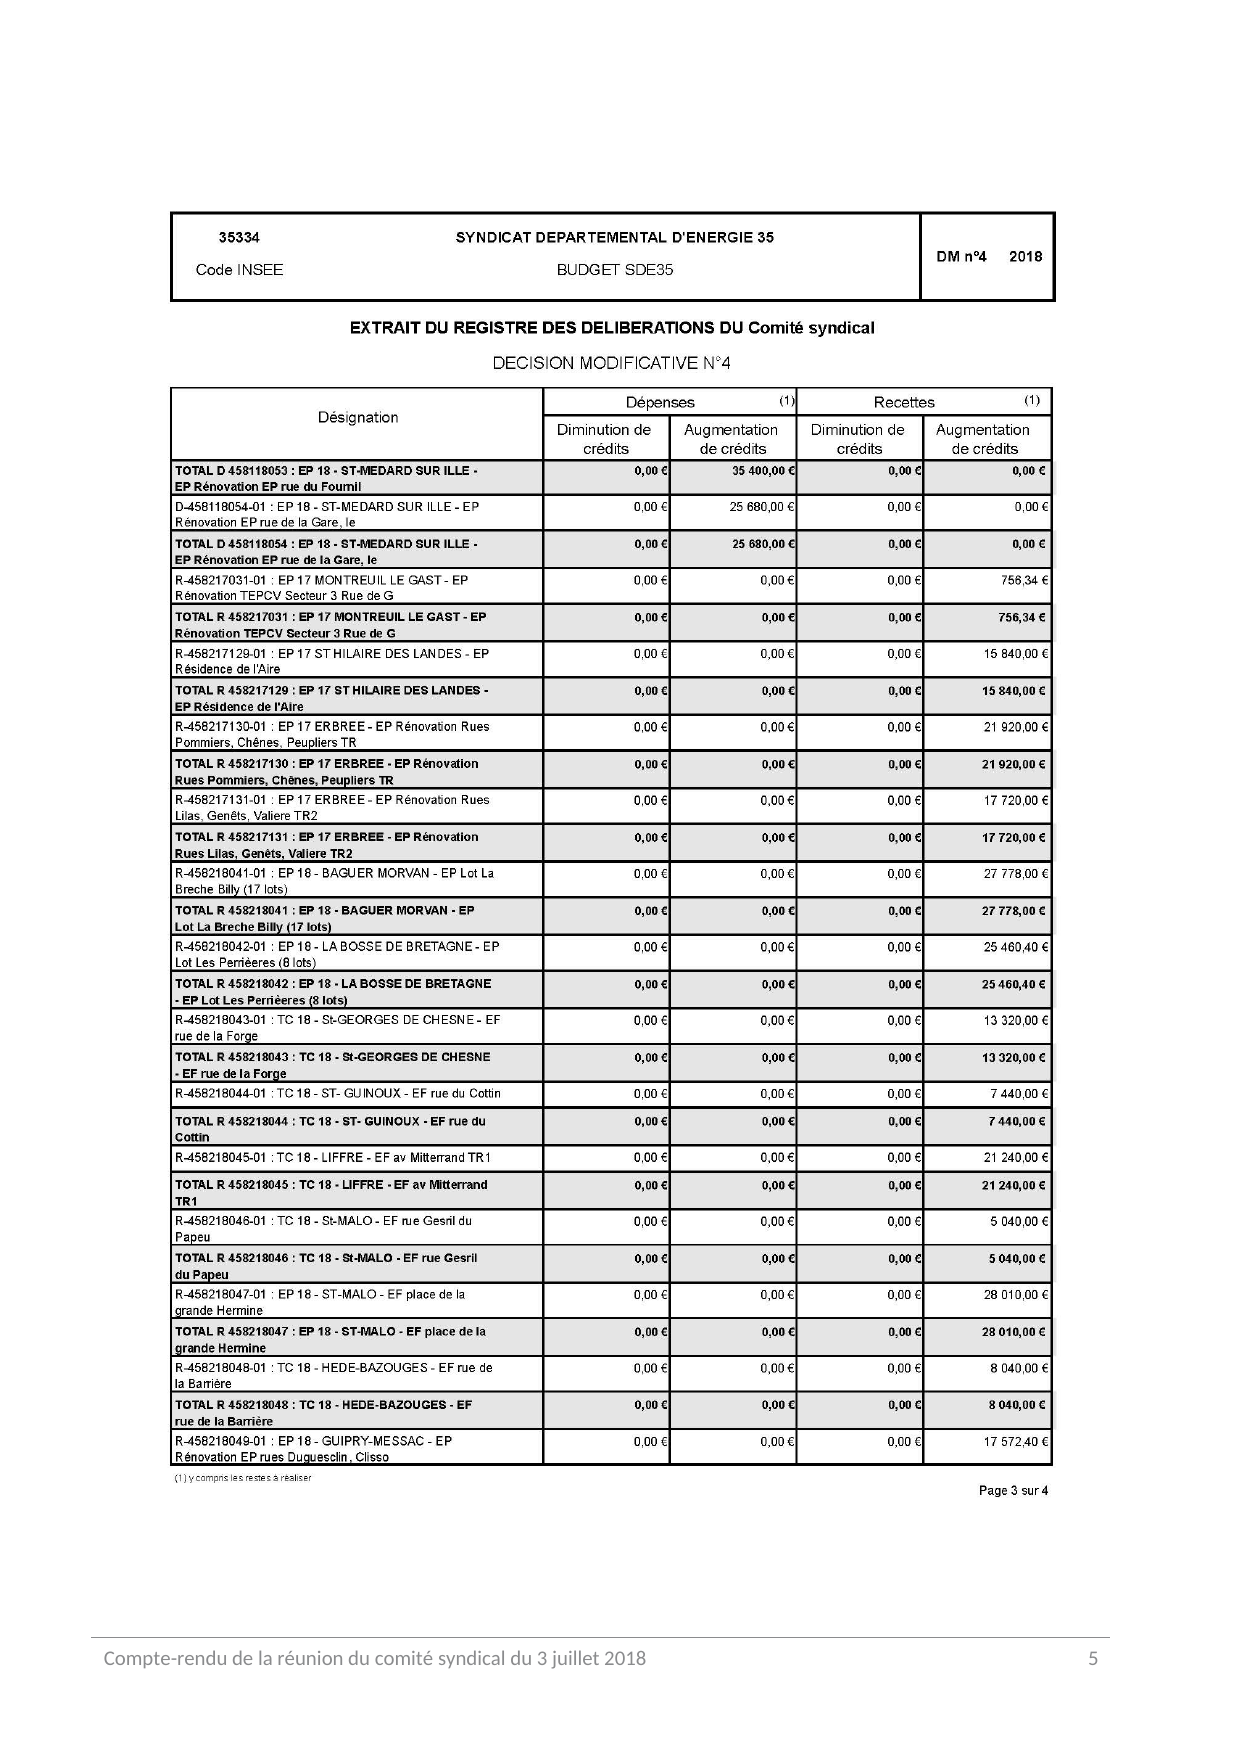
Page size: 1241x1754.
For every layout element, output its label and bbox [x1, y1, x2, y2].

picture [103, 141, 1123, 1582]
